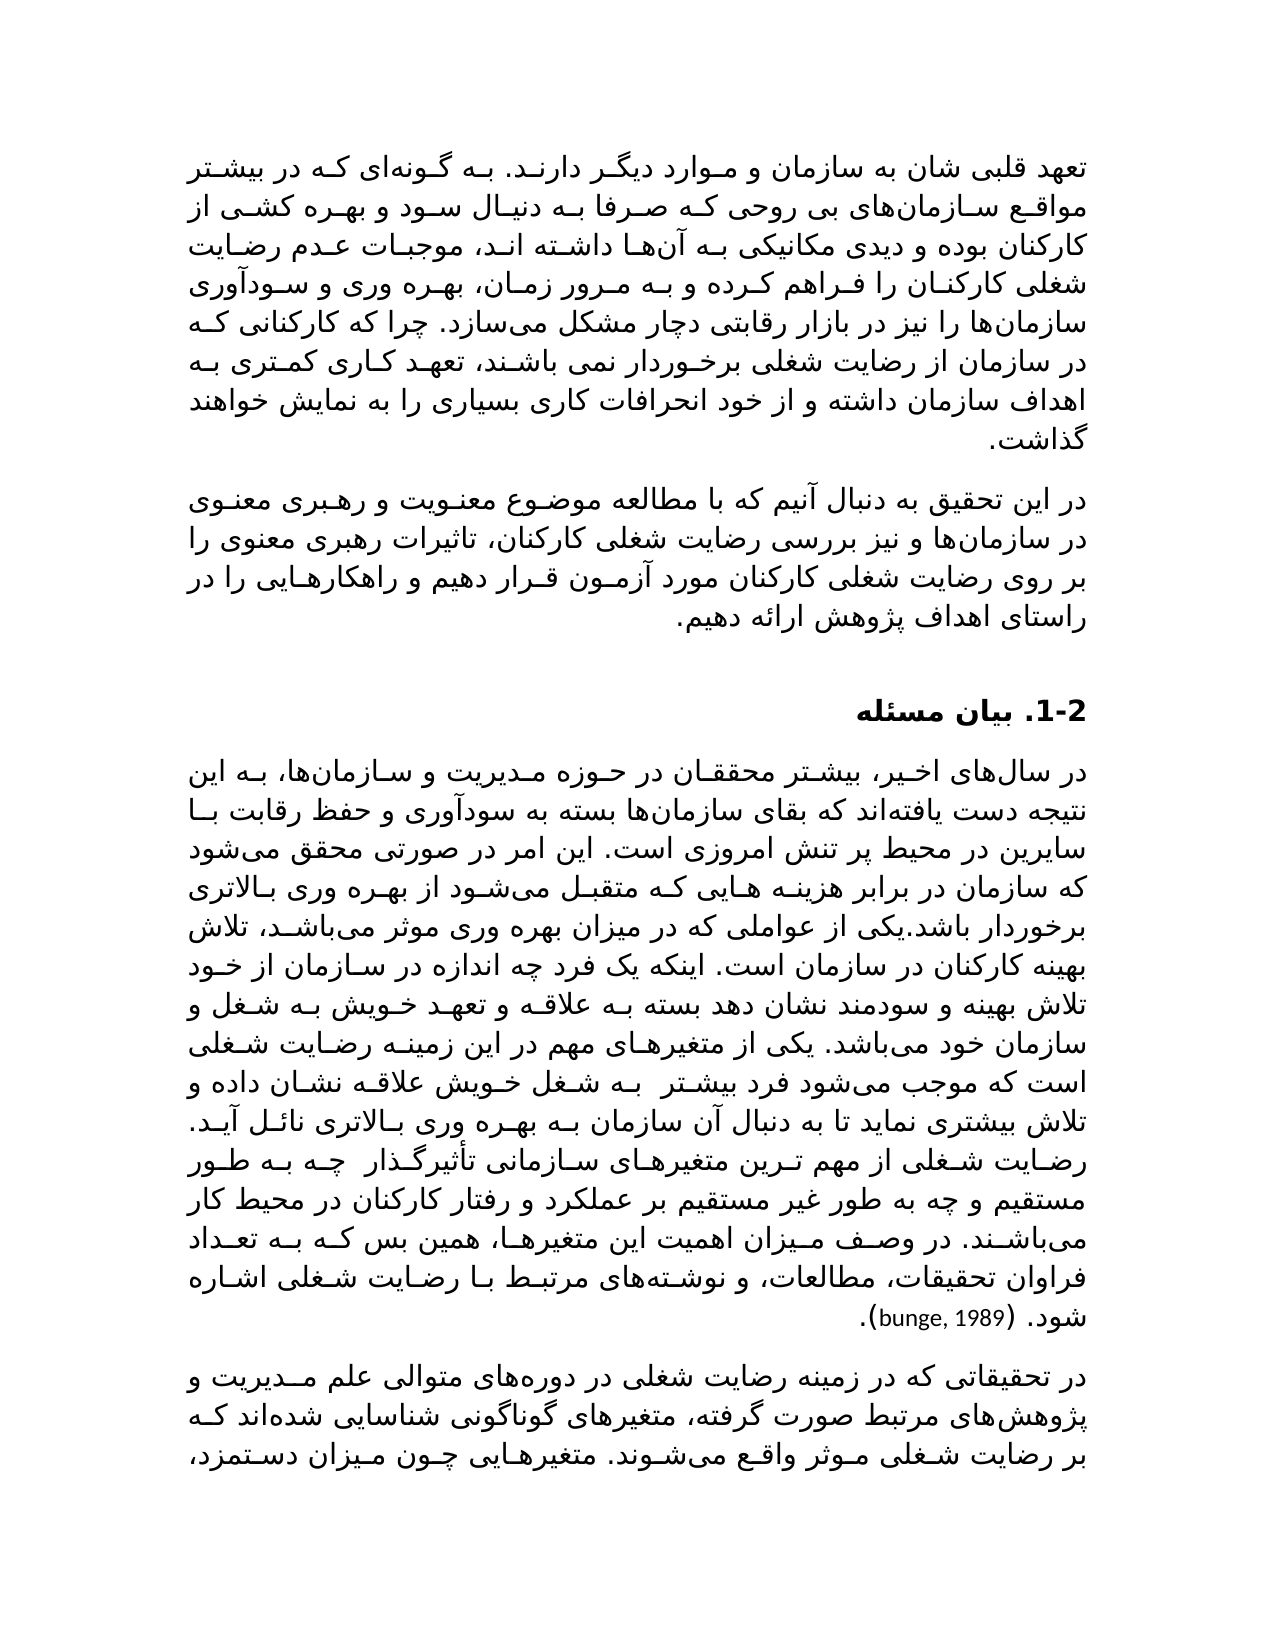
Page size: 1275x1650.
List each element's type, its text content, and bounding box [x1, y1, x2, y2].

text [187, 150, 1087, 457]
text در سال‌های اخیر، بیشتر محققان در حوزه مدیریت و سازمان‌ها، به این نتیجه دست یافته‌اند که بقای سازمان‌ها بسته به سودآوری و حفظ رقابت با سایرین در محیط پر تنش امروزی است. این امر در صورتی محقق می‌شود که سازمان در برابر هزینه هایی که متقبل می‌شود از بهره وری بالاتری برخوردار باشد.یکی از عواملی که در میزان بهره وری موثر می‌باشد، تلاش بهینه کارکنان در سازمان است. اینکه یک فرد چه اندازه در سازمان از خود تلاش بهینه و سودمند نشان دهد بسته به علاقه و تعهد خویش به شغل و سازمان خود می‌باشد. یکی از متغیر‌های مهم در این زمینه رضایت شغلی است که موجب می‌شود فرد بیشتر به شغل خویش علاقه نشان داده و تلاش بیشتری نماید تا به دنبال آن سازمان به بهره وری بالاتری نائل آید. رضایت شغلی از مهم ترین متغیرهای سازمانی تأثیرگذار چه به طور مستقیم و چه به طور غیر مستقیم بر عملکرد و رفتار کارکنان در محیط کار می‌باشند. در وصف میزان اهمیت این متغیرها، همین بس که به تعداد فراوان تحقیقات، مطالعات، و نوشته‌های مرتبط با رضایت شغلی اشاره شود. (bunge, 1989‌). [187, 754, 1087, 1333]
text در این تحقیق به دنبال آنیم که با مطالعه موضوع معنویت و رهبری معنوی در سازمان‌ها و نیز بررسی رضایت شغلی کارکنان، تاثیرات رهبری معنوی را بر روی رضایت شغلی کارکنان مورد آزمون قرار دهیم و راهکارهایی را در راستای اهداف پژوهش ارائه دهیم. [187, 482, 1087, 633]
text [187, 1359, 1087, 1471]
text 1-2. بیان مسئله [187, 694, 1087, 728]
